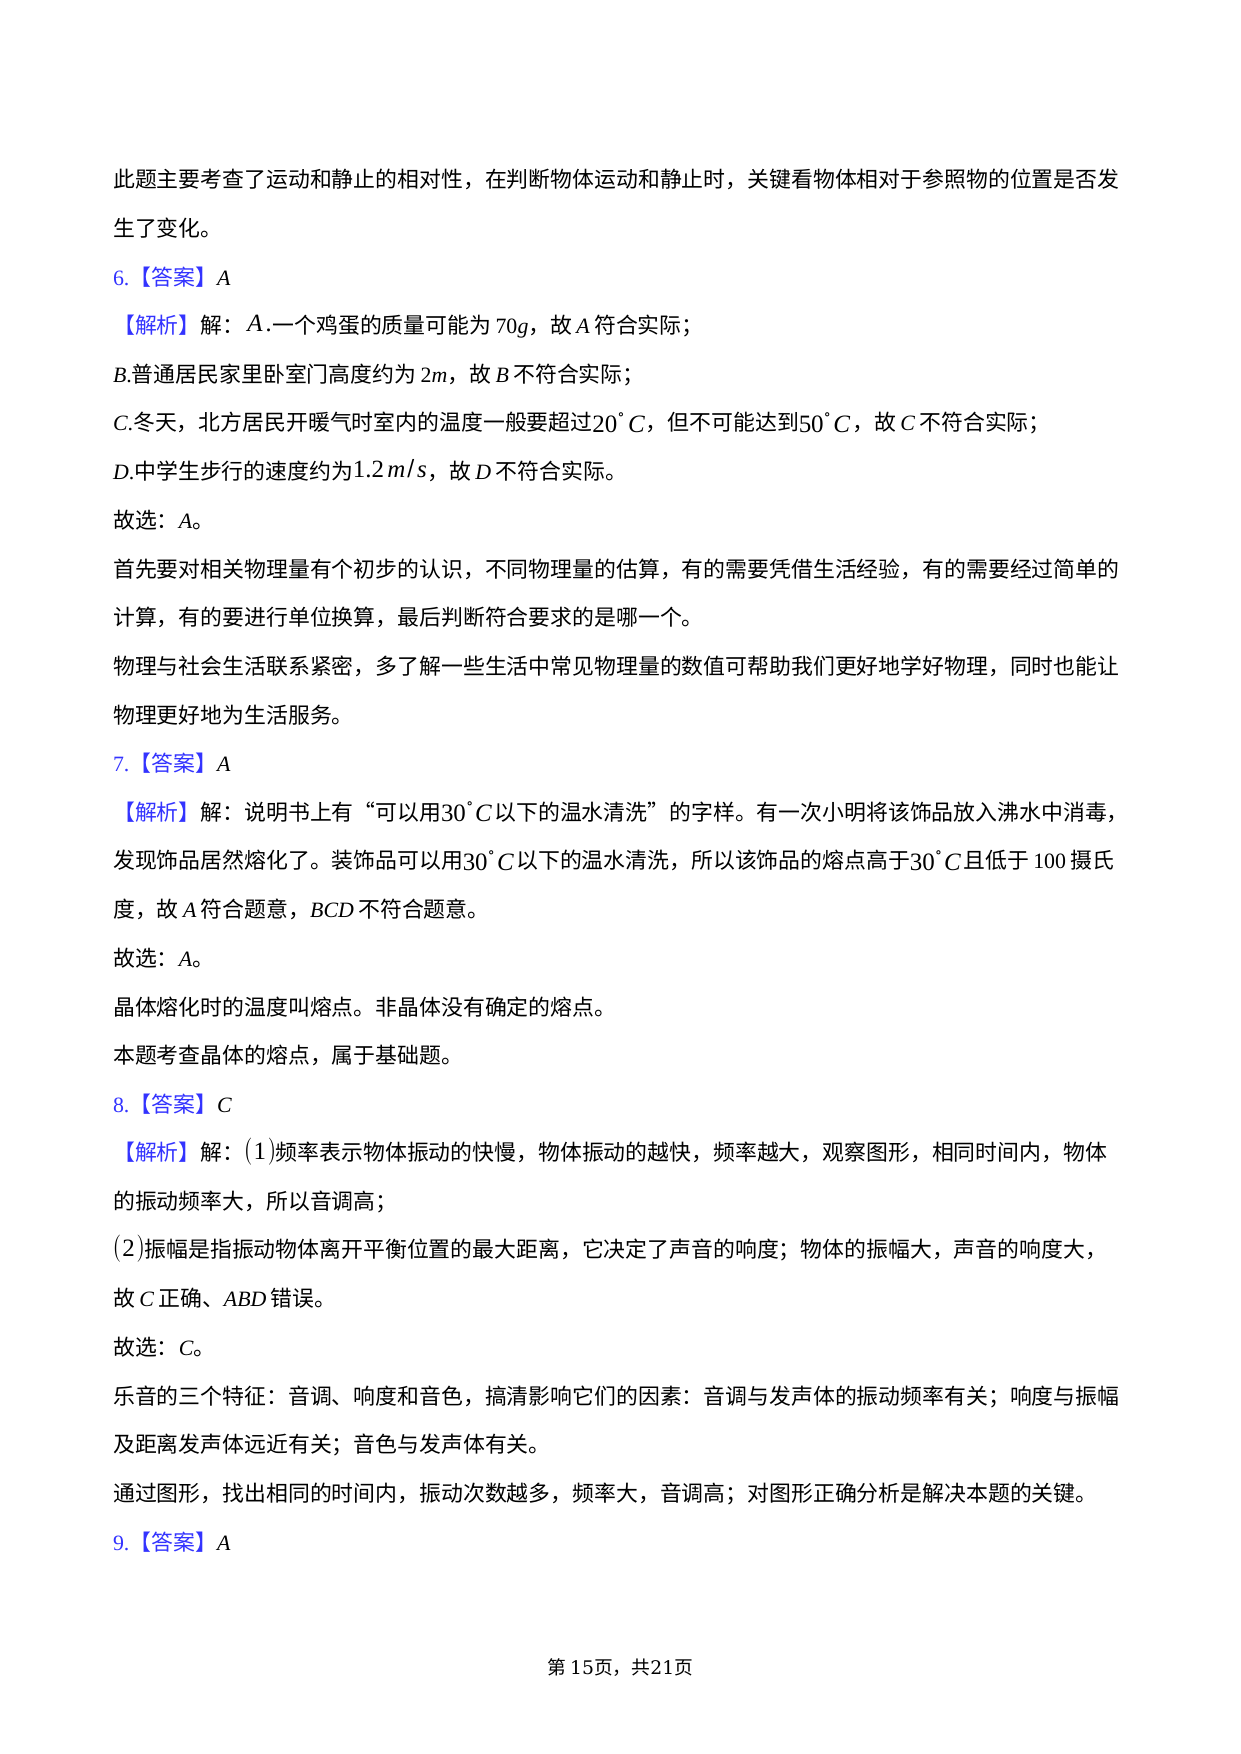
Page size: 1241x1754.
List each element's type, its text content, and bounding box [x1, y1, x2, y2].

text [113, 162, 1127, 243]
text 【解析】解：一个鸡蛋的质量可能为70g，故A符合实际； B.普通居民家里卧室门高度约为2m，故B不符合实际； C.冬天，北方居民开暖气时室内的温度一般要超过，但不可能达到，故C不符合实际； D.中学生步行的速度约为，故D不符合实际。 故选：A。 首先要对相关物理量有个初步的认识，不同物理量的估算，有的需要凭借生活经验，有的需要经过简单的计算，有的要进行单位换算，最后判断符合要求的是哪一个。 物理与社会生活联系紧密，多了解一些生活中常见物理量的数值可帮助我们更好地学好物理，同时也能让物理更好地为生活服务。 [113, 307, 1127, 730]
text 6.【答案】A [113, 259, 1127, 292]
text 8.【答案】C [113, 1086, 1127, 1119]
text 9.【答案】A [113, 1524, 1127, 1557]
text 7.【答案】A [113, 746, 1127, 778]
text 【解析】解：说明书上有“可以用以下的温水清洗”的字样。有一次小明将该饰品放入沸水中消毒，发现饰品居然熔化了。装饰品可以用以下的温水清洗，所以该饰品的熔点高于且低于100摄氏度，故A符合题意，BCD不符合题意。 故选：A。 晶体熔化时的温度叫熔点。非晶体没有确定的熔点。 本题考查晶体的熔点，属于基础题。 [113, 794, 1127, 1070]
text 【解析】解：频率表示物体振动的快慢，物体振动的越快，频率越大，观察图形，相同时间内，物体的振动频率大，所以音调高； 振幅是指振动物体离开平衡位置的最大距离，它决定了声音的响度；物体的振幅大，声音的响度大，故C正确、ABD错误。 故选：C。 乐音的三个特征：音调、响度和音色，搞清影响它们的因素：音调与发声体的振动频率有关；响度与振幅及距离发声体远近有关；音色与发声体有关。 通过图形，找出相同的时间内，振动次数越多，频率大，音调高；对图形正确分析是解决本题的关键。 [113, 1134, 1127, 1508]
